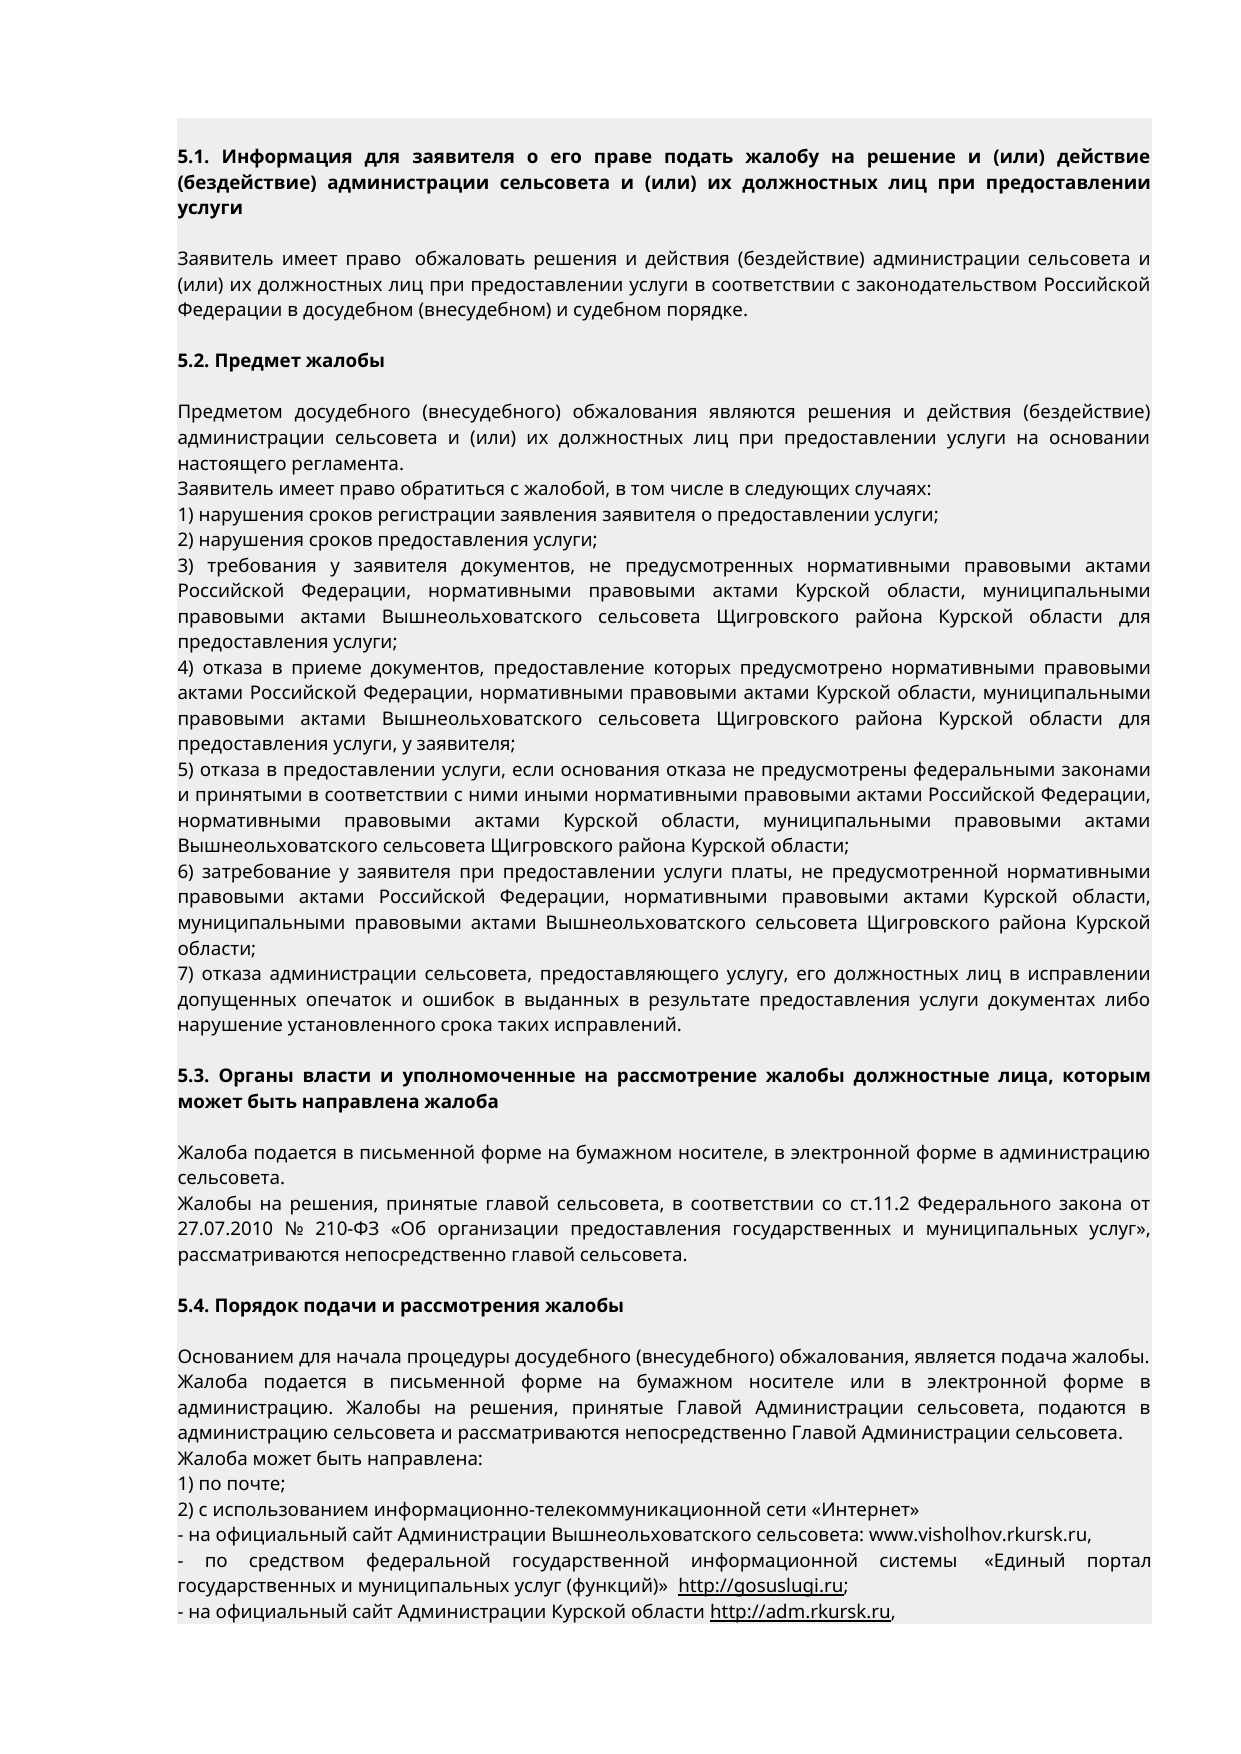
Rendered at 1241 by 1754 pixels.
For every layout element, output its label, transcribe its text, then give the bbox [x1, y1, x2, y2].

text - на официальный сайт Администрации Курской области http://adm.rkursk.ru, [177, 1598, 1152, 1624]
text 5.3. Органы власти и уполномоченные на рассмотрение жалобы должностные лица, которым может быть направлена жалоба [177, 1062, 1152, 1113]
text 2) с использованием информационно-телекоммуникационной сети «Интернет» [177, 1496, 1152, 1522]
text Заявитель имеет право обжаловать решения и действия (бездействие) администрации сельсовета и (или) их должностных лиц при предоставлении услуги в соответствии с законодательством Российской Федерации в досудебном (внесудебном) и судебном порядке. [177, 246, 1152, 322]
text Жалоба подается в письменной форме на бумажном носителе или в электронной форме в администрацию. Жалобы на решения, принятые Главой Администрации сельсовета, подаются в администрацию сельсовета и рассматриваются непосредственно Главой Администрации сельсовета. [177, 1369, 1152, 1445]
text 5.1. Информация для заявителя о его праве подать жалобу на решение и (или) действие (бездействие) администрации сельсовета и (или) их должностных лиц при предоставлении услуги [177, 144, 1152, 220]
text Жалоба подается в письменной форме на бумажном носителе, в электронной форме в администрацию сельсовета. [177, 1139, 1152, 1190]
text - на официальный сайт Администрации Вышнеольховатского сельсовета: www.visholhov.rkursk.ru, [177, 1522, 1152, 1547]
text - по средством федеральной государственной информационной системы «Единый портал государственных и муниципальных услуг (функций)» http://gosuslugi.ru; [177, 1547, 1152, 1598]
text 5) отказа в предоставлении услуги, если основания отказа не предусмотрены федеральными законами и принятыми в соответствии с ними иными нормативными правовыми актами Российской Федерации, нормативными правовыми актами Курской области, муниципальными правовыми актами Вышнеольховатского сельсовета Щигровского района Курской области; [177, 756, 1152, 858]
text 1) по почте; [177, 1471, 1152, 1496]
text Предметом досудебного (внесудебного) обжалования являются решения и действия (бездействие) администрации сельсовета и (или) их должностных лиц при предоставлении услуги на основании настоящего регламента. [177, 399, 1152, 475]
text 5.2. Предмет жалобы [177, 348, 1152, 373]
text 3) требования у заявителя документов, не предусмотренных нормативными правовыми актами Российской Федерации, нормативными правовыми актами Курской области, муниципальными правовыми актами Вышнеольховатского сельсовета Щигровского района Курской области для предоставления услуги; [177, 552, 1152, 654]
text 7) отказа администрации сельсовета, предоставляющего услугу, его должностных лиц в исправлении допущенных опечаток и ошибок в выданных в результате предоставления услуги документах либо нарушение установленного срока таких исправлений. [177, 960, 1152, 1037]
text 4) отказа в приеме документов, предоставление которых предусмотрено нормативными правовыми актами Российской Федерации, нормативными правовыми актами Курской области, муниципальными правовыми актами Вышнеольховатского сельсовета Щигровского района Курской области для предоставления услуги, у заявителя; [177, 654, 1152, 756]
text Жалоба может быть направлена: [177, 1445, 1152, 1471]
text 1) нарушения сроков регистрации заявления заявителя о предоставлении услуги; [177, 501, 1152, 526]
text 2) нарушения сроков предоставления услуги; [177, 526, 1152, 552]
text 5.4. Порядок подачи и рассмотрения жалобы [177, 1292, 1152, 1318]
text 6) затребование у заявителя при предоставлении услуги платы, не предусмотренной нормативными правовыми актами Российской Федерации, нормативными правовыми актами Курской области, муниципальными правовыми актами Вышнеольховатского сельсовета Щигровского района Курской области; [177, 858, 1152, 960]
text Основанием для начала процедуры досудебного (внесудебного) обжалования, является подача жалобы. [177, 1343, 1152, 1369]
text Жалобы на решения, принятые главой сельсовета, в соответствии со ст.11.2 Федерального закона от 27.07.2010 № 210-ФЗ «Об организации предоставления государственных и муниципальных услуг», рассматриваются непосредственно главой сельсовета. [177, 1190, 1152, 1267]
text Заявитель имеет право обратиться с жалобой, в том числе в следующих случаях: [177, 475, 1152, 501]
